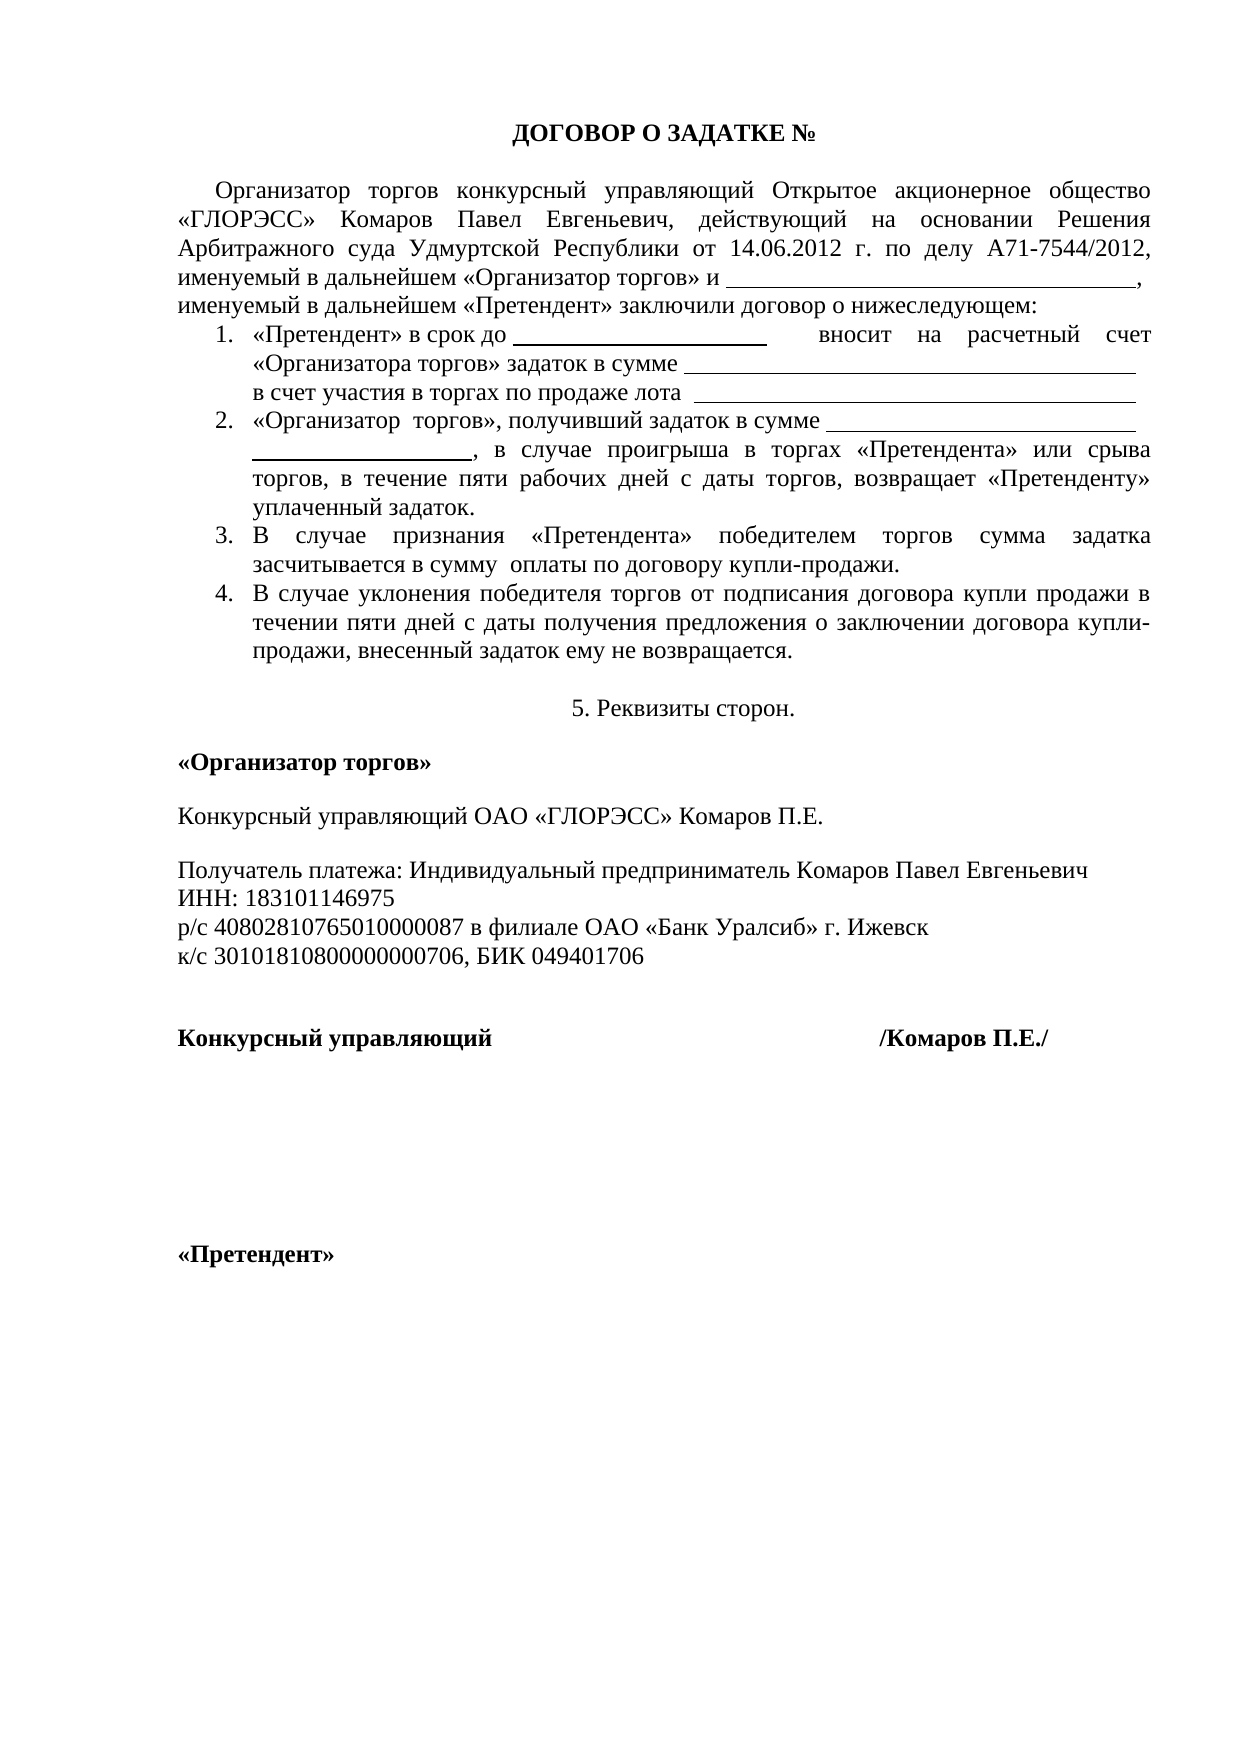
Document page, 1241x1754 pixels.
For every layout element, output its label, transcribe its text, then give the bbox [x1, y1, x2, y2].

text Получатель платежа: Индивидуальный предприниматель Комаров Павел Евгеньевич [177, 855, 1152, 883]
text ДОГОВОР О ЗАДАТКЕ № [177, 118, 1152, 147]
list В случае признания «Претендента» победителем торгов сумма задатка засчитывается в сумму оплаты по договору купли-продажи. [215, 521, 1152, 578]
text Конкурсный управляющий /Комаров П.Е./ [177, 1023, 1152, 1052]
text Организатор торгов конкурсный управляющий Открытое акционерное общество «ГЛОРЭСС» Комаров Павел Евгеньевич, действующий на основании Решения Арбитражного суда Удмуртской Республики от 14.06.2012 г. по делу А71-7544/2012, именуемый в дальнейшем «Организатор торгов» и , именуемый в дальнейшем «Претендент» заключили договор о нижеследующем: [177, 176, 1152, 319]
list В случае уклонения победителя торгов от подписания договора купли продажи в течении пяти дней с даты получения предложения о заключении договора купли-продажи, внесенный задаток ему не возвращается. [215, 578, 1152, 664]
list «Претендент» в срок до вносит на расчетный счет «Организатора торгов» задаток в сумме в счет участия в торгах по продаже лота [215, 319, 1152, 406]
text 5. Реквизиты сторон. [215, 693, 1152, 722]
text Конкурсный управляющий ОАО «ГЛОРЭСС» Комаров П.Е. [177, 801, 1152, 829]
text «Претендент» [177, 1239, 1152, 1268]
list «Организатор торгов», получивший задаток в сумме , в случае проигрыша в торгах «Претендента» или срыва торгов, в течение пяти рабочих дней с даты торгов, возвращает «Претенденту» уплаченный задаток. [215, 406, 1152, 521]
text ИНН: 183101146975 [177, 883, 1152, 912]
text «Организатор торгов» [177, 747, 1152, 776]
text р/с 40802810765010000087 в филиале ОАО «Банк Уралсиб» г. Ижевск [177, 912, 1152, 941]
text к/с 30101810800000000706, БИК 049401706 [177, 941, 1152, 970]
